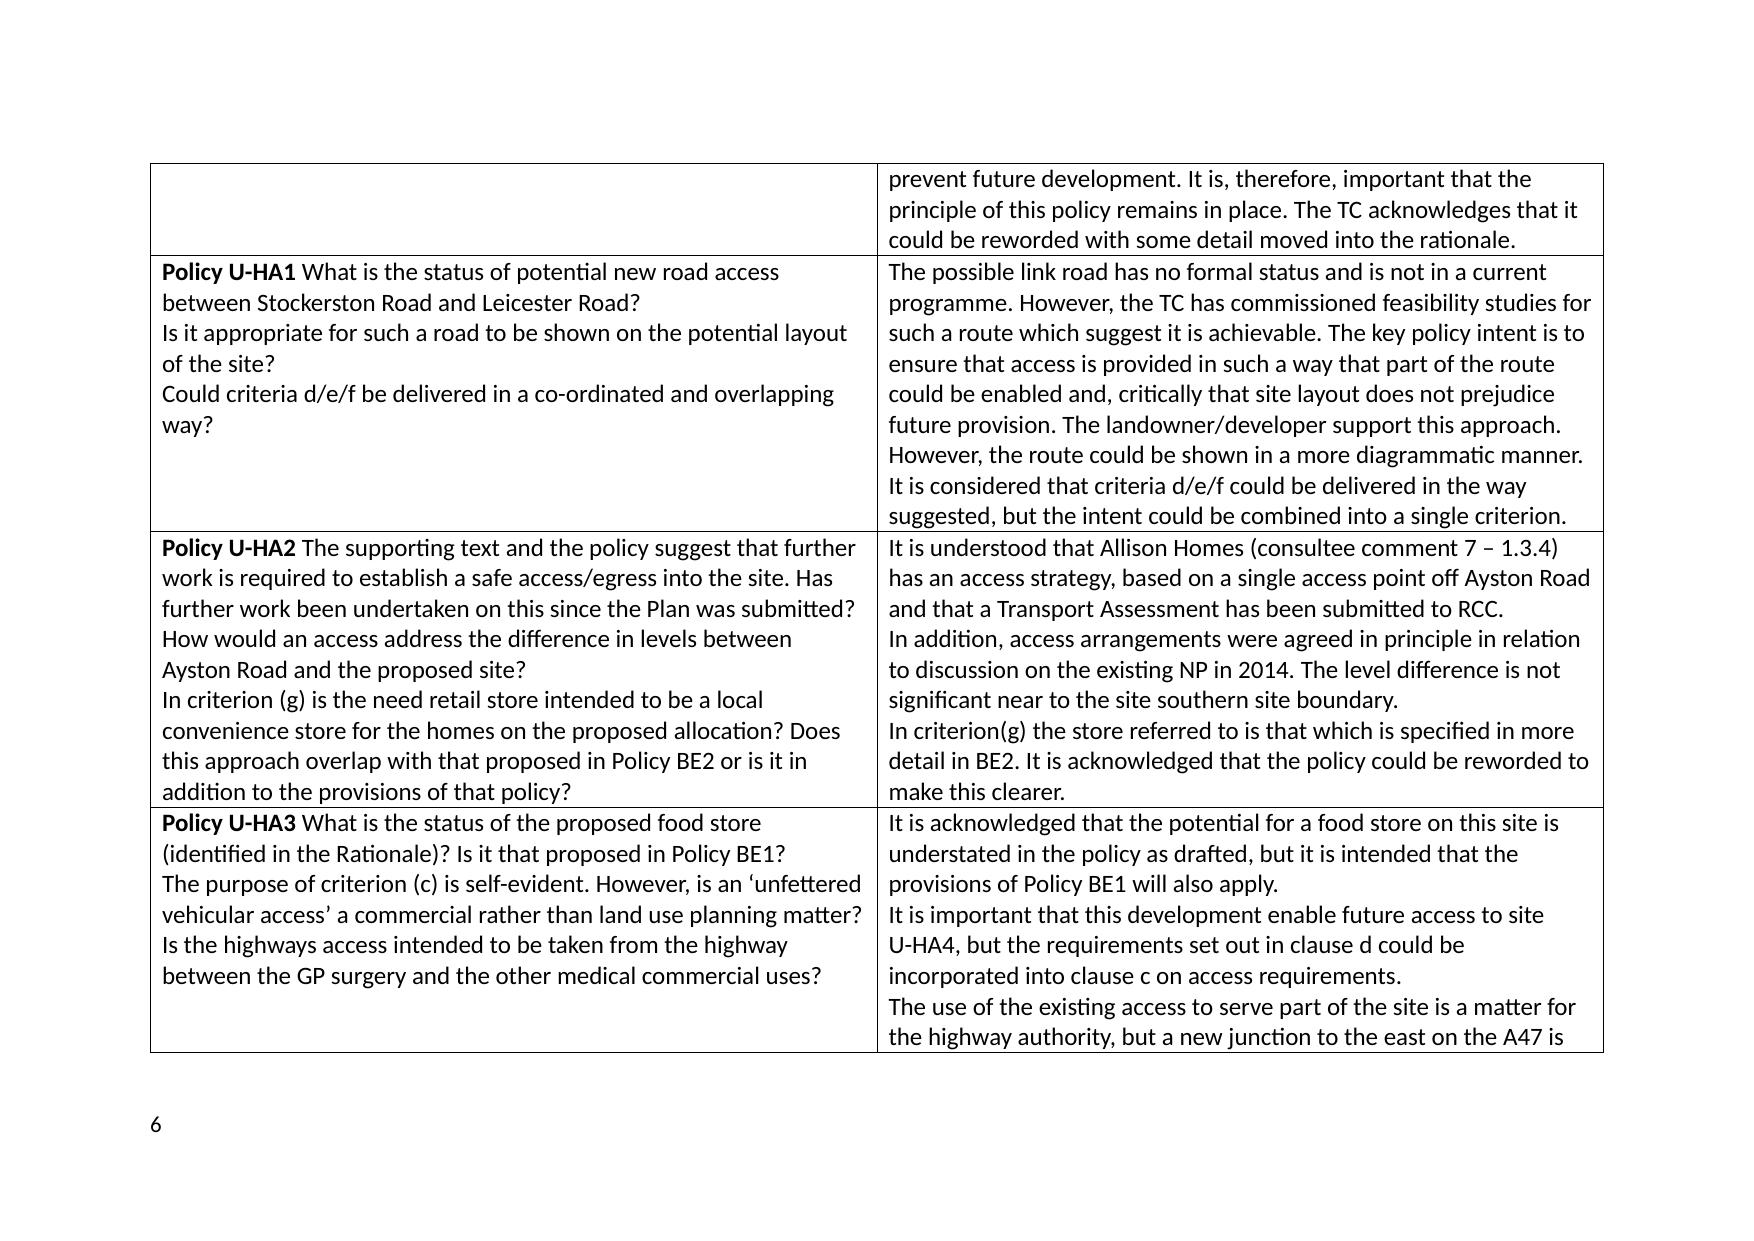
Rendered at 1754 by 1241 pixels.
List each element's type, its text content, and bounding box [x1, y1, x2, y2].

table_cell Policy U-HA2 The supporting text and the policy suggest that further work is required to establish a safe access/egress into the site. Has further work been undertaken on this since the Plan was submitted? How would an access address the difference in levels between Ayston Road and the proposed site? In criterion (g) is the need retail store intended to be a local convenience store for the homes on the proposed allocation? Does this approach overlap with that proposed in Policy BE2 or is it in addition to the provisions of that policy? [151, 532, 877, 807]
table_cell The possible link road has no formal status and is not in a current programme. However, the TC has commissioned feasibility studies for such a route which suggest it is achievable. The key policy intent is to ensure that access is provided in such a way that part of the route could be enabled and, critically that site layout does not prejudice future provision. The landowner/developer support this approach. However, the route could be shown in a more diagrammatic manner. It is considered that criteria d/e/f could be delivered in the way suggested, but the intent could be combined into a single criterion. [878, 256, 1603, 531]
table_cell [151, 164, 877, 255]
table_cell Policy U-HA1 What is the status of potential new road access between Stockerston Road and Leicester Road? Is it appropriate for such a road to be shown on the potential layout of the site? Could criteria d/e/f be delivered in a co-ordinated and overlapping way? [151, 256, 877, 531]
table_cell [878, 164, 1603, 255]
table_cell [151, 808, 877, 1052]
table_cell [878, 808, 1603, 1052]
table_cell It is understood that Allison Homes (consultee comment 7 – 1.3.4) has an access strategy, based on a single access point off Ayston Road and that a Transport Assessment has been submitted to RCC. In addition, access arrangements were agreed in principle in relation to discussion on the existing NP in 2014. The level difference is not significant near to the site southern site boundary. In criterion(g) the store referred to is that which is specified in more detail in BE2. It is acknowledged that the policy could be reworded to make this clearer. [878, 532, 1603, 807]
